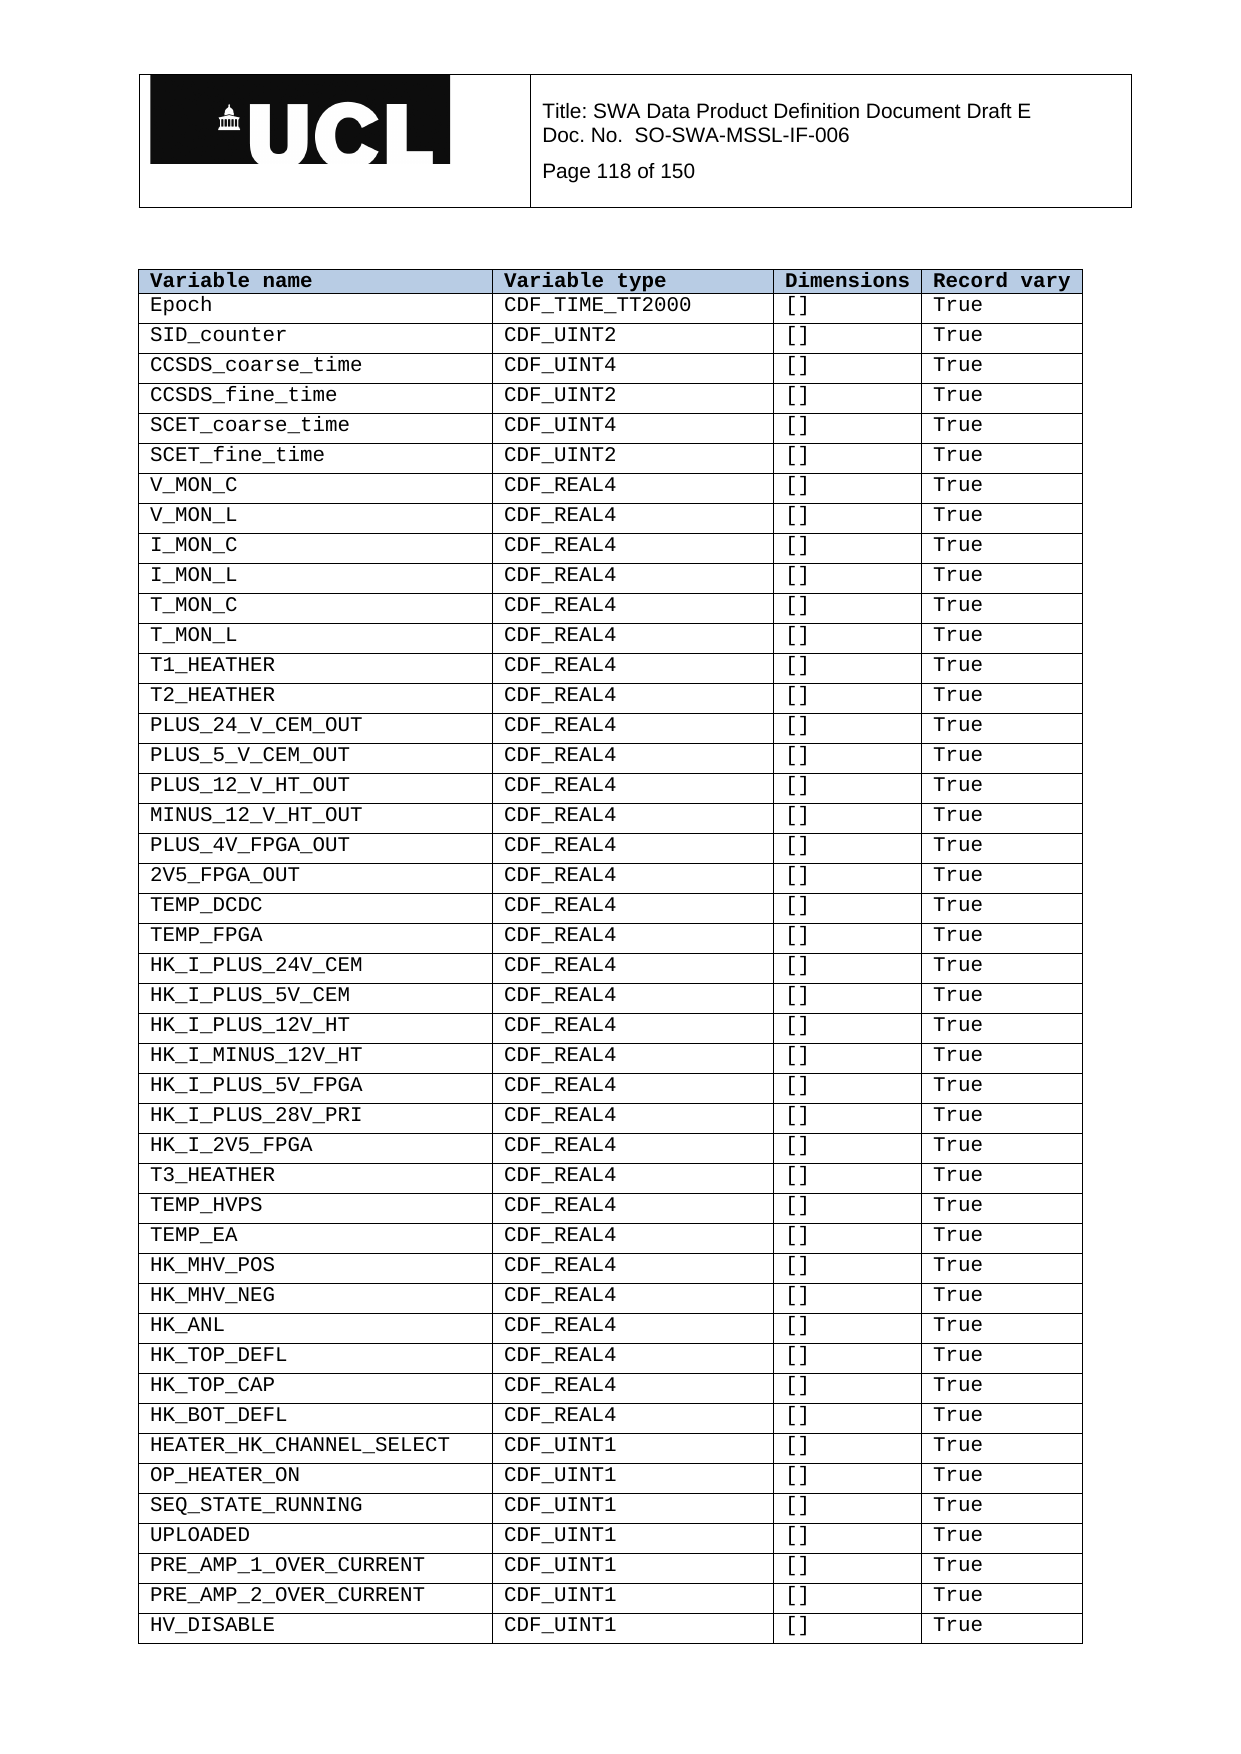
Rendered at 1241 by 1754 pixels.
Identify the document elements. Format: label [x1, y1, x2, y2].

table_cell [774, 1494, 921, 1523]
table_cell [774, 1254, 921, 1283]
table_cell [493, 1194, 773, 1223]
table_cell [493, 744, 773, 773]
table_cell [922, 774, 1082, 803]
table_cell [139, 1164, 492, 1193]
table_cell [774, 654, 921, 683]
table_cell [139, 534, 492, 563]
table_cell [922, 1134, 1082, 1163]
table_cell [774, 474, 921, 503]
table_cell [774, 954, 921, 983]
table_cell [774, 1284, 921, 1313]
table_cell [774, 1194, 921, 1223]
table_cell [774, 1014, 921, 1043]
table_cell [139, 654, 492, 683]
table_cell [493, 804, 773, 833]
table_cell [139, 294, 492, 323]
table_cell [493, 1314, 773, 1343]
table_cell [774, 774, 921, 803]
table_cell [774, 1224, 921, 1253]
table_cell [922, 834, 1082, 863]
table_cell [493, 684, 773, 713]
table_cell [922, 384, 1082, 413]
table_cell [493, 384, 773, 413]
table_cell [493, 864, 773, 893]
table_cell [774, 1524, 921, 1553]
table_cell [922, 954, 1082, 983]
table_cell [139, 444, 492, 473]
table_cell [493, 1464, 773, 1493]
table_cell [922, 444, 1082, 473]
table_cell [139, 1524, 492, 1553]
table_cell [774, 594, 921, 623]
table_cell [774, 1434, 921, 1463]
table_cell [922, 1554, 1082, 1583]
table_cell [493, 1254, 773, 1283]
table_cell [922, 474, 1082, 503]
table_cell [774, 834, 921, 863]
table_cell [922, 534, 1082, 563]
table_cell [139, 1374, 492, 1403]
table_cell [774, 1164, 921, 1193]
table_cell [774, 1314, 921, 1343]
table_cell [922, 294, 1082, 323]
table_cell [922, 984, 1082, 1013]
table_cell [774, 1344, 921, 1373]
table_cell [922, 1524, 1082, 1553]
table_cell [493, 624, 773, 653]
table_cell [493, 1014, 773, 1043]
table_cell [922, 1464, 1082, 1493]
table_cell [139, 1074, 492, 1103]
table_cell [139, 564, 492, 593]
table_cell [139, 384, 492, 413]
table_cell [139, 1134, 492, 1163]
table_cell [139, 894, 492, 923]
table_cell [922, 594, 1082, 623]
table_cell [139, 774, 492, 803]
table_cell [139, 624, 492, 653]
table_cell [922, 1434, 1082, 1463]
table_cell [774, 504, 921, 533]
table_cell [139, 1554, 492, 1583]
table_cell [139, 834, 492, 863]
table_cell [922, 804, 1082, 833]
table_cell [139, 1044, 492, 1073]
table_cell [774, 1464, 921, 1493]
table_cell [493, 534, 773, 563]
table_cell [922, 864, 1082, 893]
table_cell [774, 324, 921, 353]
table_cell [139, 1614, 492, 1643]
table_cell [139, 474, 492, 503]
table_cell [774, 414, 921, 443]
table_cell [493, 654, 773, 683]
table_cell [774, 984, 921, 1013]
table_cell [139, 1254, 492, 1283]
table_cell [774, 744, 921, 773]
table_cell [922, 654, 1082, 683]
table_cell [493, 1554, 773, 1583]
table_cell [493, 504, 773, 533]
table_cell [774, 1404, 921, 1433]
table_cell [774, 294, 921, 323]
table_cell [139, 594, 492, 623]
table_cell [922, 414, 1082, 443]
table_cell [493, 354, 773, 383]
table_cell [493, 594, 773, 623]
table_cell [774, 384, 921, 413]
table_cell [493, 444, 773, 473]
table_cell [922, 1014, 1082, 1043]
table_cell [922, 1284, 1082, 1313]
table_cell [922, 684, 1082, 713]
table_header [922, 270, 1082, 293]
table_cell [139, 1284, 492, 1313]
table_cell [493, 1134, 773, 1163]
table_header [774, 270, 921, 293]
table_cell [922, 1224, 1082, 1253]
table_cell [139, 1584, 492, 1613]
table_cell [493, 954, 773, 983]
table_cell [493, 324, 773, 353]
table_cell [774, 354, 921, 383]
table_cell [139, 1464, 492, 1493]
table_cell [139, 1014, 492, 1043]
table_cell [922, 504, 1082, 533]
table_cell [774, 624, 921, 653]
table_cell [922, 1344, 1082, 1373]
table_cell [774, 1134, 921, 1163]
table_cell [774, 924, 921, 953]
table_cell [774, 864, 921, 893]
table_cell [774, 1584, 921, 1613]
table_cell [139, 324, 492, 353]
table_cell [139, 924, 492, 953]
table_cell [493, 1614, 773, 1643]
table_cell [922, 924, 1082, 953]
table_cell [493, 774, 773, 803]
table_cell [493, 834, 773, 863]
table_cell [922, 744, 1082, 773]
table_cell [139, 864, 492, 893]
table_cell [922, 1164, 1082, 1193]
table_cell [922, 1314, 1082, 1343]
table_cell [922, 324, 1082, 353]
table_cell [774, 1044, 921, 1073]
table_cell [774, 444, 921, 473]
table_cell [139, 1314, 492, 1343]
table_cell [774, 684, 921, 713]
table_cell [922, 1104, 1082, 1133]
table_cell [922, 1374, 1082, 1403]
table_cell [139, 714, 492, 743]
picture [150, 75, 451, 164]
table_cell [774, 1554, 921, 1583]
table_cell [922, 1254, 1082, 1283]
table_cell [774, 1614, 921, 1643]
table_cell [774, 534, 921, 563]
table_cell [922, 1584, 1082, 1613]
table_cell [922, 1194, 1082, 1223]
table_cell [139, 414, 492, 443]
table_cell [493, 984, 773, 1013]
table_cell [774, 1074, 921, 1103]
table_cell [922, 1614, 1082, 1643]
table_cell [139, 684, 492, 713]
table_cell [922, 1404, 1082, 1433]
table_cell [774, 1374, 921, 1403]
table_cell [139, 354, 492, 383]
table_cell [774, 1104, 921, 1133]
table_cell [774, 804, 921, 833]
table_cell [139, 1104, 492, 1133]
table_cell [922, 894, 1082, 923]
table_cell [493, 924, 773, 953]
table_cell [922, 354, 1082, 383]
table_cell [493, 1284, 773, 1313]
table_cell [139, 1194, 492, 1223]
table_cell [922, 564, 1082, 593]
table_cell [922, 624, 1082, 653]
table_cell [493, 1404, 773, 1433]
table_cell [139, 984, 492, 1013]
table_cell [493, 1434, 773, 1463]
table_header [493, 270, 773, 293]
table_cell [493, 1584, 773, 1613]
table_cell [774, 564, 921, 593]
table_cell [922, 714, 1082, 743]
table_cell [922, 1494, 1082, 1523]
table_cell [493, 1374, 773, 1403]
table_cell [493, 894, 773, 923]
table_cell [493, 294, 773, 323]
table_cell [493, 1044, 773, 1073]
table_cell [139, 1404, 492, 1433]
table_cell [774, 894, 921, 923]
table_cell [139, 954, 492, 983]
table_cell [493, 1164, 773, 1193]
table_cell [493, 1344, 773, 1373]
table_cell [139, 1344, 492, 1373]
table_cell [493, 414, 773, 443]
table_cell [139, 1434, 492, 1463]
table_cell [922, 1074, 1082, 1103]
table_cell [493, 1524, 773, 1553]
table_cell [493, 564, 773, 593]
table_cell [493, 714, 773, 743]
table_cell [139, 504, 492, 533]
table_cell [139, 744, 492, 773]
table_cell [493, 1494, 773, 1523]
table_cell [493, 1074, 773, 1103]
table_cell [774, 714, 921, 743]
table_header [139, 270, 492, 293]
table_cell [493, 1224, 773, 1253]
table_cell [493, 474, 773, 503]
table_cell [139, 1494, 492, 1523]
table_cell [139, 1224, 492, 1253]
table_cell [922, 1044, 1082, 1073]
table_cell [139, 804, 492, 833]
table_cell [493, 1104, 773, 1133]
